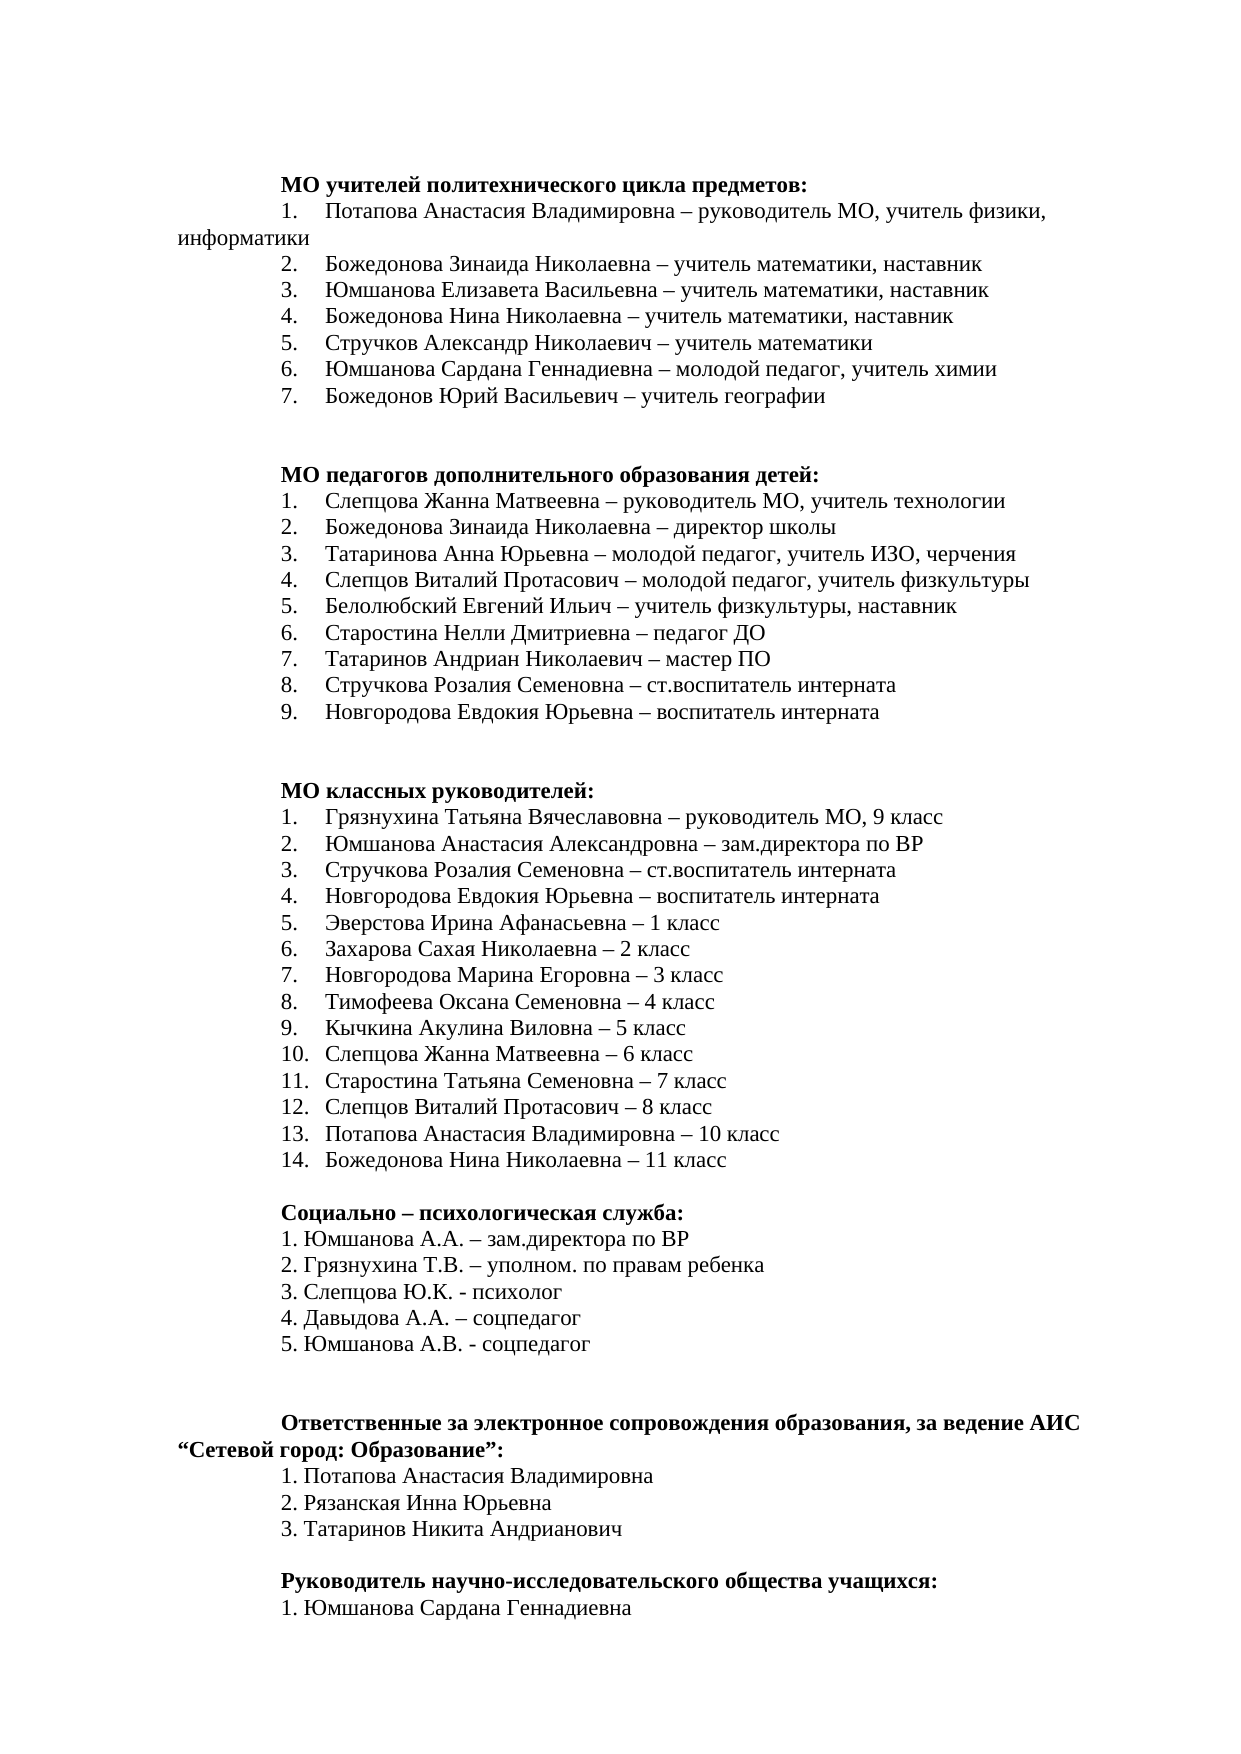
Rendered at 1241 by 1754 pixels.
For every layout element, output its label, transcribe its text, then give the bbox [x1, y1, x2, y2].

list Старостина Нелли Дмитриевна – педагог ДО [177, 619, 1137, 645]
list 1. Юмшанова Сардана Геннадиевна [177, 1594, 1137, 1620]
list Татаринова Анна Юрьевна – молодой педагог, учитель ИЗО, черчения [177, 540, 1137, 566]
list Потапова Анастасия Владимировна – 10 класс [177, 1119, 1137, 1146]
list Потапова Анастасия Владимировна – руководитель МО, учитель физики, информатики [177, 197, 1137, 250]
list Слепцов Виталий Протасович – 8 класс [177, 1093, 1137, 1119]
list Божедонова Зинаида Николаевна – учитель математики, наставник [177, 250, 1137, 276]
list Татаринов Андриан Николаевич – мастер ПО [177, 645, 1137, 672]
list Новгородова Евдокия Юрьевна – воспитатель интерната [177, 882, 1137, 909]
list Руководитель научно-исследовательского общества учащихся: [177, 1568, 1137, 1594]
list Белолюбский Евгений Ильич – учитель физкультуры, наставник [177, 592, 1137, 619]
list Новгородова Евдокия Юрьевна – воспитатель интерната [177, 698, 1137, 724]
list 1. Юмшанова А.А. – зам.директора по ВР [177, 1225, 1137, 1251]
list Слепцова Жанна Матвеевна – руководитель МО, учитель технологии [177, 487, 1137, 513]
list Божедонова Нина Николаевна – учитель математики, наставник [177, 303, 1137, 329]
list Стручкова Розалия Семеновна – ст.воспитатель интерната [177, 672, 1137, 698]
text МО классных руководителей: [177, 777, 1137, 803]
list Ответственные за электронное сопровождения образования, за ведение АИС “Сетевой город: Образование”: [177, 1409, 1137, 1462]
list 4. Давыдова А.А. – соцпедагог [177, 1304, 1137, 1330]
text МО педагогов дополнительного образования детей: [177, 461, 1137, 487]
list Тимофеева Оксана Семеновна – 4 класс [177, 988, 1137, 1014]
list Божедонов Юрий Васильевич – учитель географии [177, 382, 1137, 408]
list Юмшанова Елизавета Васильевна – учитель математики, наставник [177, 276, 1137, 303]
list Юмшанова Сардана Геннадиевна – молодой педагог, учитель химии [177, 355, 1137, 382]
list Юмшанова Анастасия Александровна – зам.директора по ВР [177, 830, 1137, 856]
list Эверстова Ирина Афанасьевна – 1 класс [177, 909, 1137, 935]
list Стручков Александр Николаевич – учитель математики [177, 329, 1137, 355]
list Слепцова Жанна Матвеевна – 6 класс [177, 1041, 1137, 1067]
text МО учителей политехнического цикла предметов: [177, 171, 1137, 197]
list 5. Юмшанова А.В. - соцпедагог [177, 1330, 1137, 1357]
list Божедонова Нина Николаевна – 11 класс [177, 1146, 1137, 1172]
list 1. Потапова Анастасия Владимировна [177, 1462, 1137, 1488]
list Старостина Татьяна Семеновна – 7 класс [177, 1067, 1137, 1093]
list Захарова Сахая Николаевна – 2 класс [177, 935, 1137, 961]
list Кычкина Акулина Виловна – 5 класс [177, 1014, 1137, 1041]
list Стручкова Розалия Семеновна – ст.воспитатель интерната [177, 856, 1137, 882]
list Грязнухина Татьяна Вячеславовна – руководитель МО, 9 класс [177, 803, 1137, 830]
list Новгородова Марина Егоровна – 3 класс [177, 961, 1137, 988]
list Слепцов Виталий Протасович – молодой педагог, учитель физкультуры [177, 566, 1137, 592]
list Социально – психологическая служба: [177, 1199, 1137, 1225]
list 3. Слепцова Ю.К. - психолог [177, 1278, 1137, 1304]
list 3. Татаринов Никита Андрианович [177, 1515, 1137, 1541]
list 2. Грязнухина Т.В. – уполном. по правам ребенка [177, 1251, 1137, 1278]
list Божедонова Зинаида Николаевна – директор школы [177, 513, 1137, 540]
list 2. Рязанская Инна Юрьевна [177, 1488, 1137, 1515]
